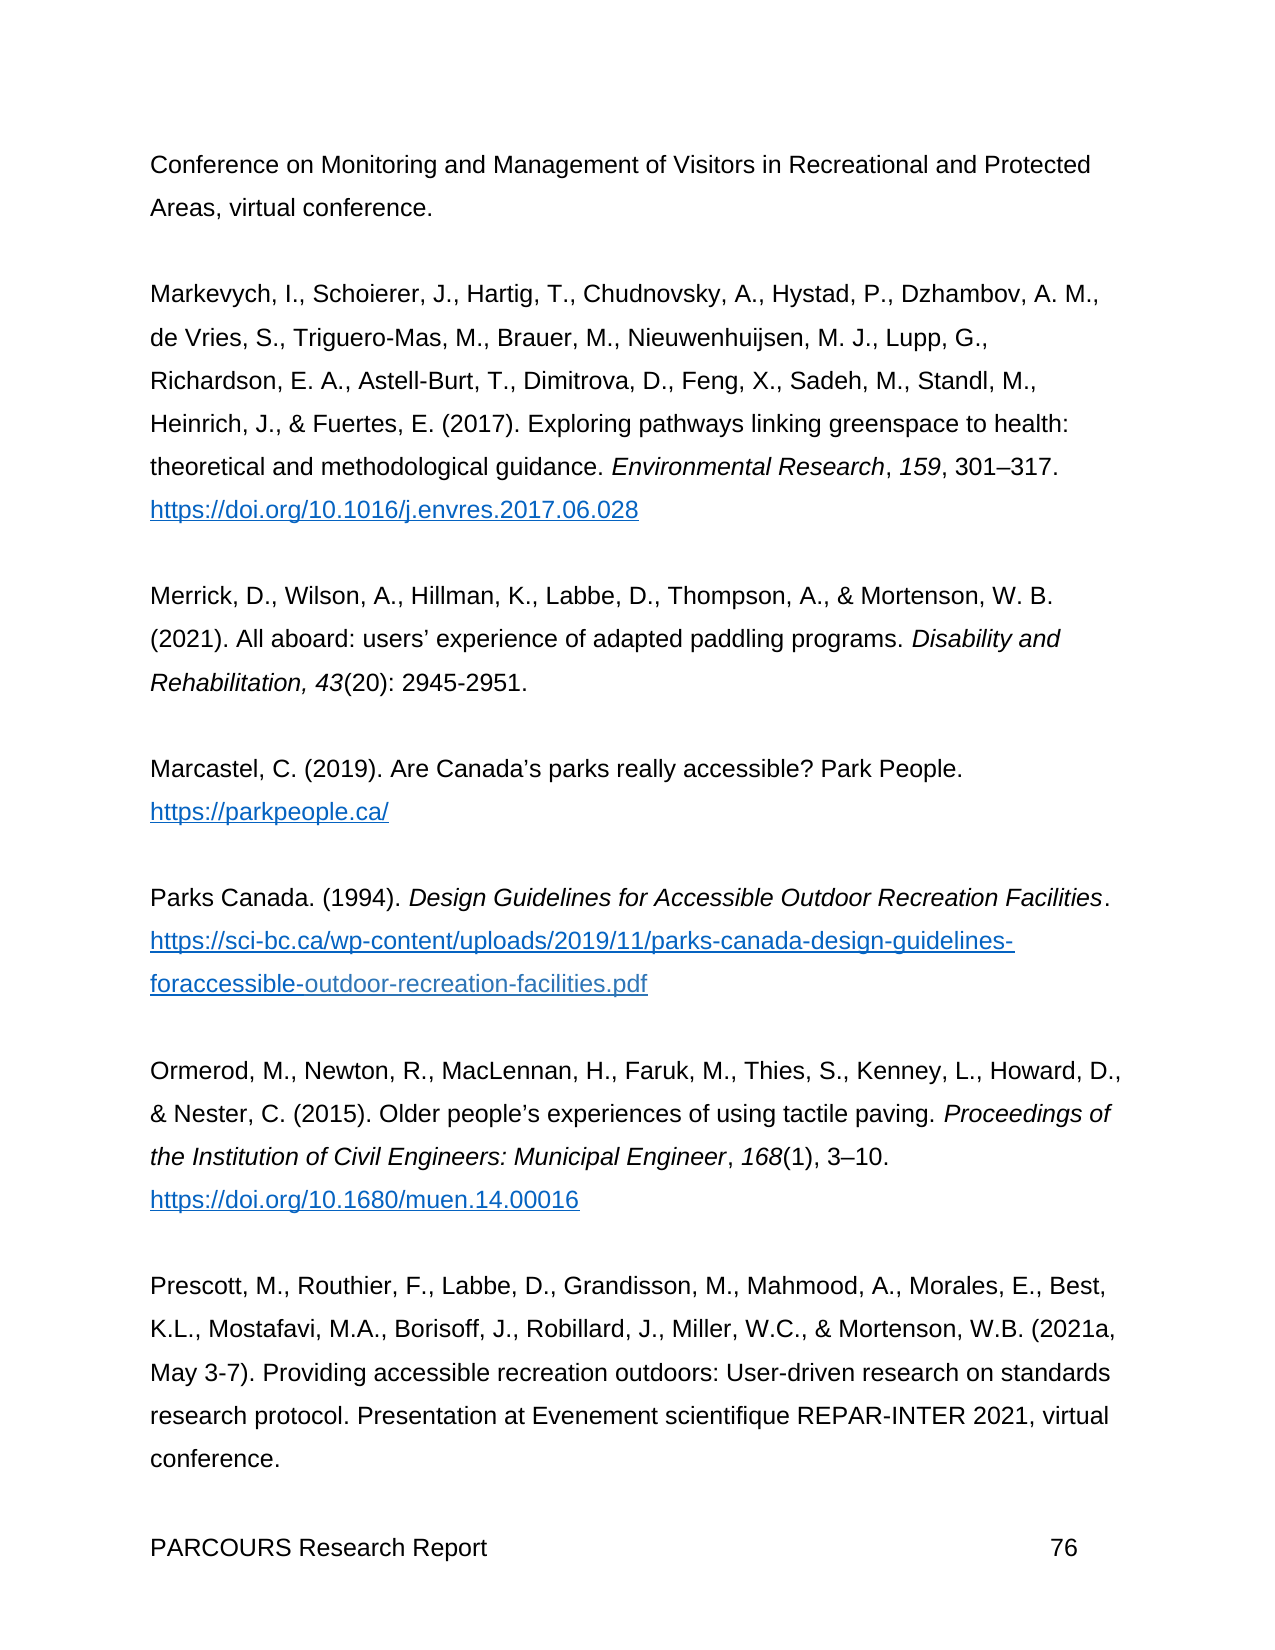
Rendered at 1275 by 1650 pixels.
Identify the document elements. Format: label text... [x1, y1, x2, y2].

text Marcastel, C. (2019). Are Canada’s parks really accessible? Park People. https://parkpeople.ca/ [150, 754, 1125, 826]
text https://doi.org/10.1680/muen.14.00016 [150, 1185, 1125, 1214]
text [150, 150, 1125, 222]
text https://sci-bc.ca/wp-content/uploads/2019/11/parks-canada-design-guidelines-foraccessible-outdoor-recreation-facilities.pdf [150, 926, 1125, 998]
text Ormerod, M., Newton, R., MacLennan, H., Faruk, M., Thies, S., Kenney, L., Howard, D., & Nester, C. (2015). Older people’s experiences of using tactile paving. Proceedings of the Institution of Civil Engineers: Municipal Engineer, 168(1), 3–10. [150, 1056, 1125, 1171]
text Prescott, M., Routhier, F., Labbe, D., Grandisson, M., Mahmood, A., Morales, E., Best, K.L., Mostafavi, M.A., Borisoff, J., Robillard, J., Miller, W.C., & Mortenson, W.B. (2021a, May 3-7). Providing accessible recreation outdoors: User-driven research on standards research protocol. Presentation at Evenement scientifique REPAR-INTER 2021, virtual conference. [150, 1271, 1125, 1472]
text Merrick, D., Wilson, A., Hillman, K., Labbe, D., Thompson, A., & Mortenson, W. B. (2021). All aboard: users’ experience of adapted paddling programs. Disability and Rehabilitation, 43(20): 2945-2951. [150, 581, 1125, 696]
text Markevych, I., Schoierer, J., Hartig, T., Chudnovsky, A., Hystad, P., Dzhambov, A. M., de Vries, S., Triguero-Mas, M., Brauer, M., Nieuwenhuijsen, M. J., Lupp, G., Richardson, E. A., Astell-Burt, T., Dimitrova, D., Feng, X., Sadeh, M., Standl, M., Heinrich, J., & Fuertes, E. (2017). Exploring pathways linking greenspace to health: theoretical and methodological guidance. Environmental Research, 159, 301–317. [150, 279, 1125, 481]
text Parks Canada. (1994). Design Guidelines for Accessible Outdoor Recreation Facilities. [150, 883, 1125, 912]
text https://doi.org/10.1016/j.envres.2017.06.028 [150, 495, 1125, 524]
